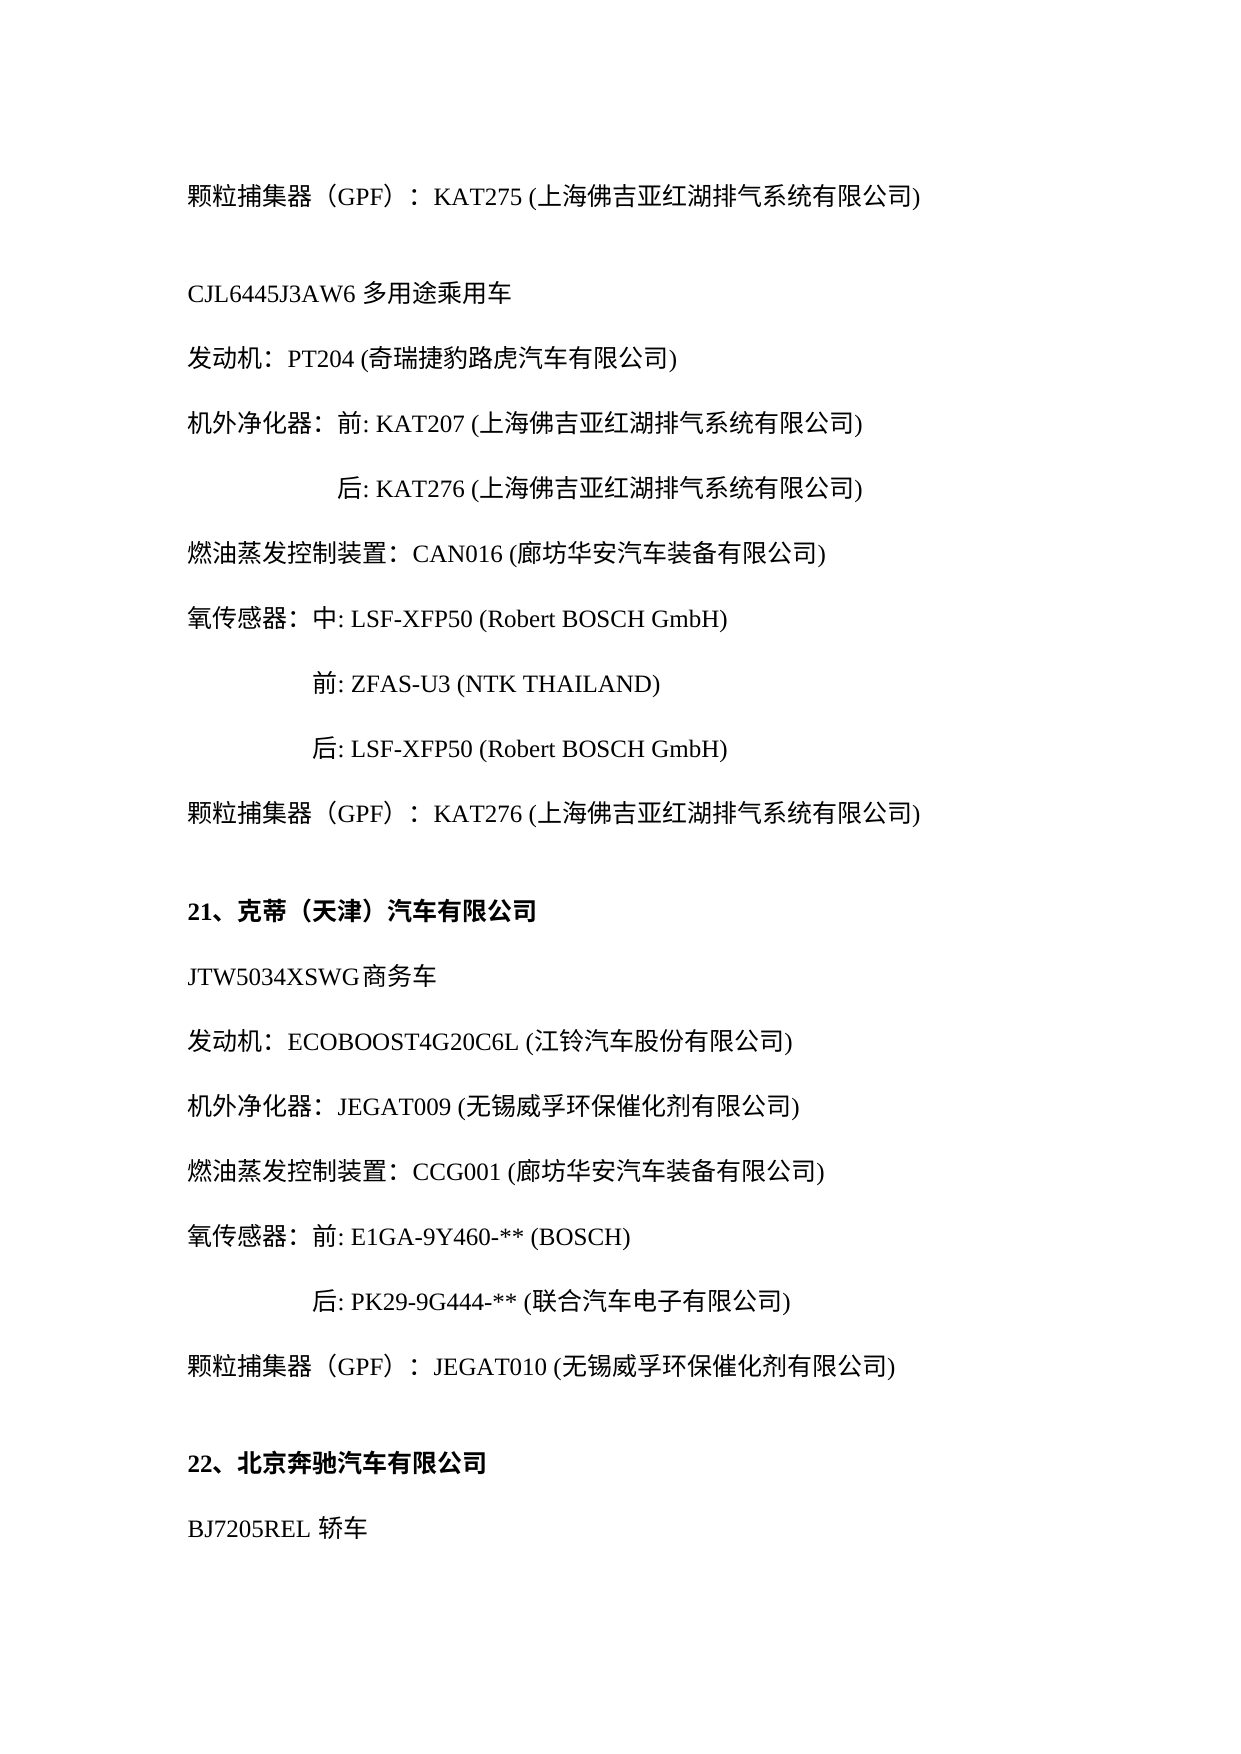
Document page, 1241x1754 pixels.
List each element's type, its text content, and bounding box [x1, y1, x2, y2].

text 颗粒捕集器（GPF）：KAT276 (上海佛吉亚红湖排气系统有限公司) [187, 779, 1053, 844]
text 燃油蒸发控制装置：CCG001 (廊坊华安汽车装备有限公司) [187, 1137, 1053, 1202]
text 后: KAT276 (上海佛吉亚红湖排气系统有限公司) [187, 454, 1053, 519]
text 发动机：PT204 (奇瑞捷豹路虎汽车有限公司) [187, 324, 1053, 389]
text 21、克蒂（天津）汽车有限公司 [187, 877, 1053, 942]
text 机外净化器：JEGAT009 (无锡威孚环保催化剂有限公司) [187, 1072, 1053, 1137]
text 后: LSF-XFP50 (Robert BOSCH GmbH) [187, 714, 1053, 779]
text 氧传感器：中: LSF-XFP50 (Robert BOSCH GmbH) [187, 584, 1053, 649]
text JTW5034XSWG 商务车 [187, 942, 1053, 1007]
text 机外净化器：前: KAT207 (上海佛吉亚红湖排气系统有限公司) [187, 389, 1053, 454]
text 氧传感器：前: E1GA-9Y460-** (BOSCH) [187, 1202, 1053, 1267]
text 发动机：ECOBOOST4G20C6L (江铃汽车股份有限公司) [187, 1007, 1053, 1072]
text 燃油蒸发控制装置：CAN016 (廊坊华安汽车装备有限公司) [187, 519, 1053, 584]
text 前: ZFAS-U3 (NTK THAILAND) [187, 649, 1053, 714]
text 22、北京奔驰汽车有限公司 [187, 1429, 1053, 1494]
text CJL6445J3AW6 多用途乘用车 [187, 259, 1053, 324]
text BJ7205REL 轿车 [187, 1494, 1053, 1559]
text 颗粒捕集器（GPF）：KAT275 (上海佛吉亚红湖排气系统有限公司) [187, 162, 1053, 227]
text 颗粒捕集器（GPF）：JEGAT010 (无锡威孚环保催化剂有限公司) [187, 1332, 1053, 1397]
text 后: PK29-9G444-** (联合汽车电子有限公司) [187, 1267, 1053, 1332]
